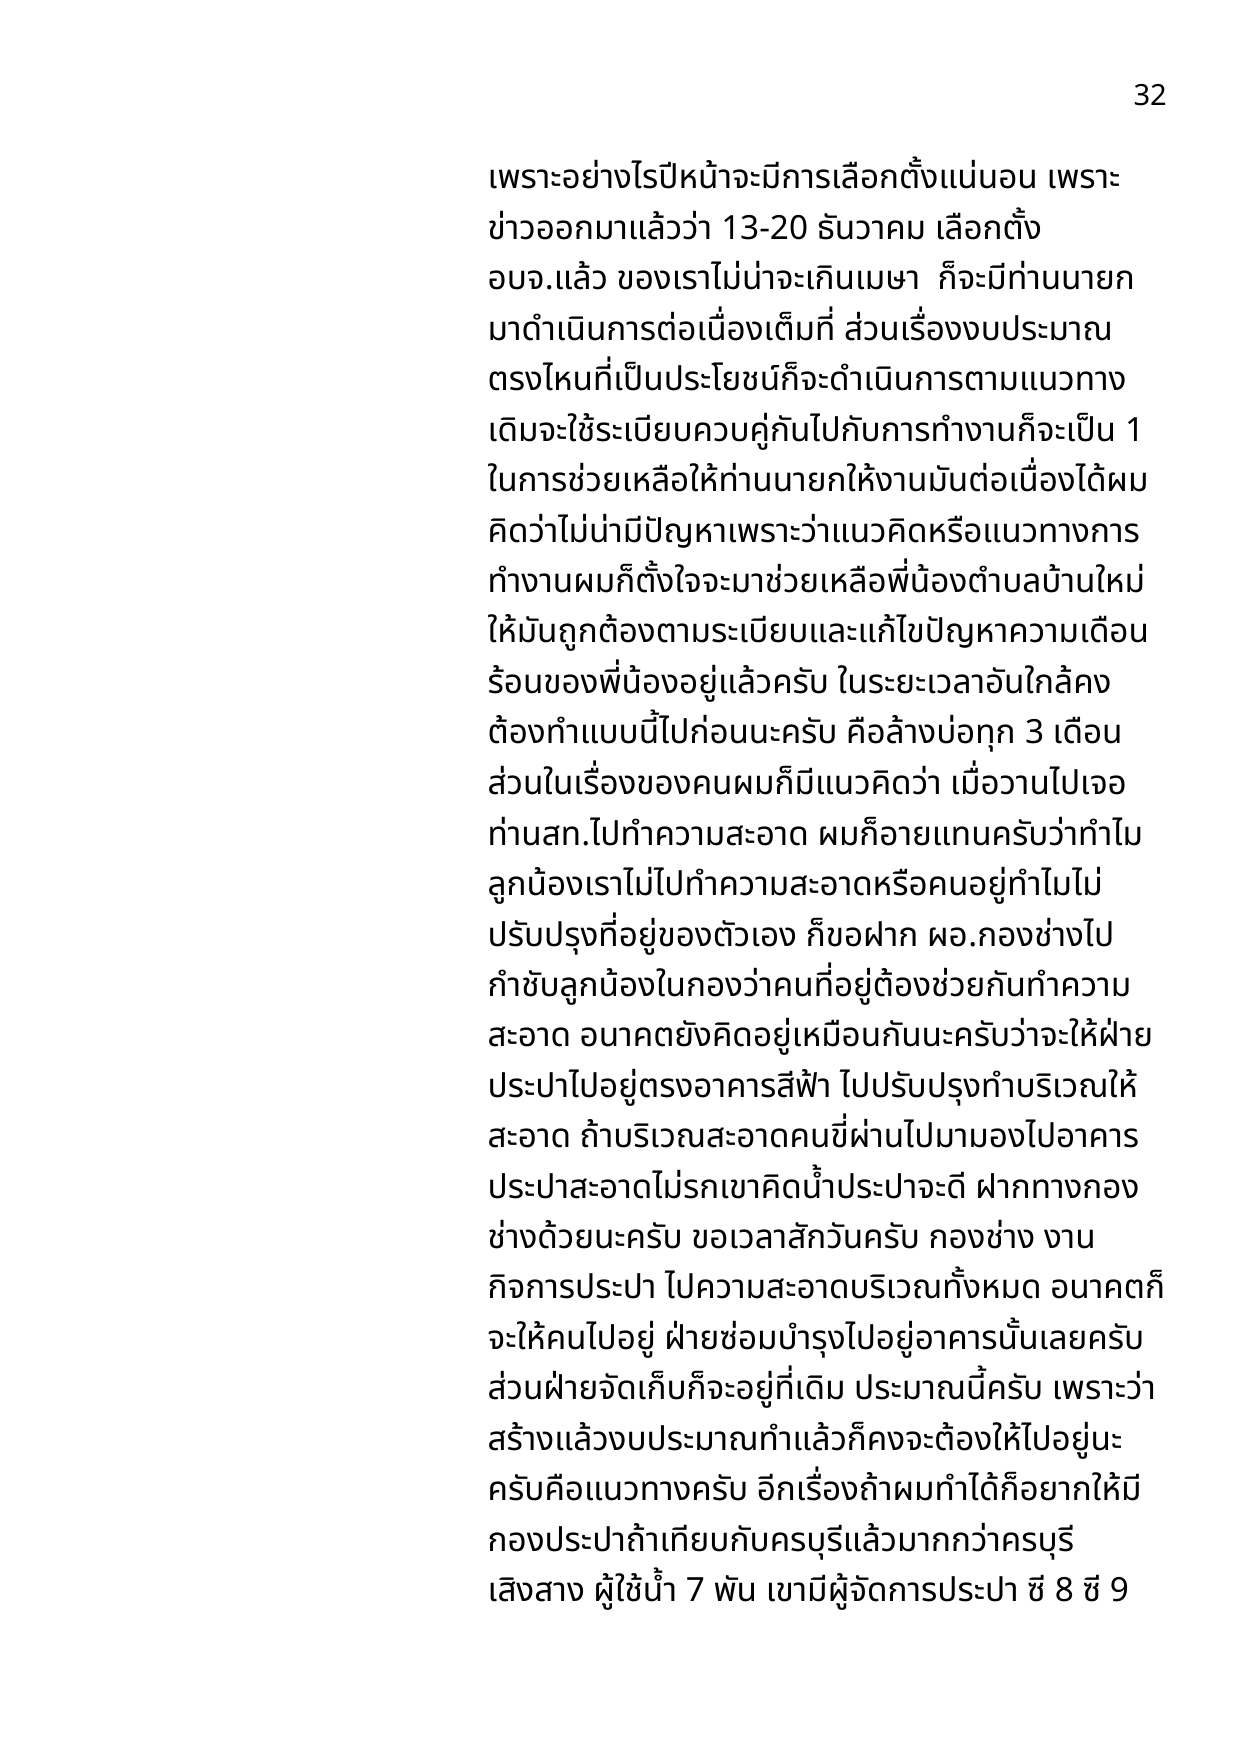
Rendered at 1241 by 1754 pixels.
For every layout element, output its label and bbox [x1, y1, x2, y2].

text [187, 153, 1167, 1617]
